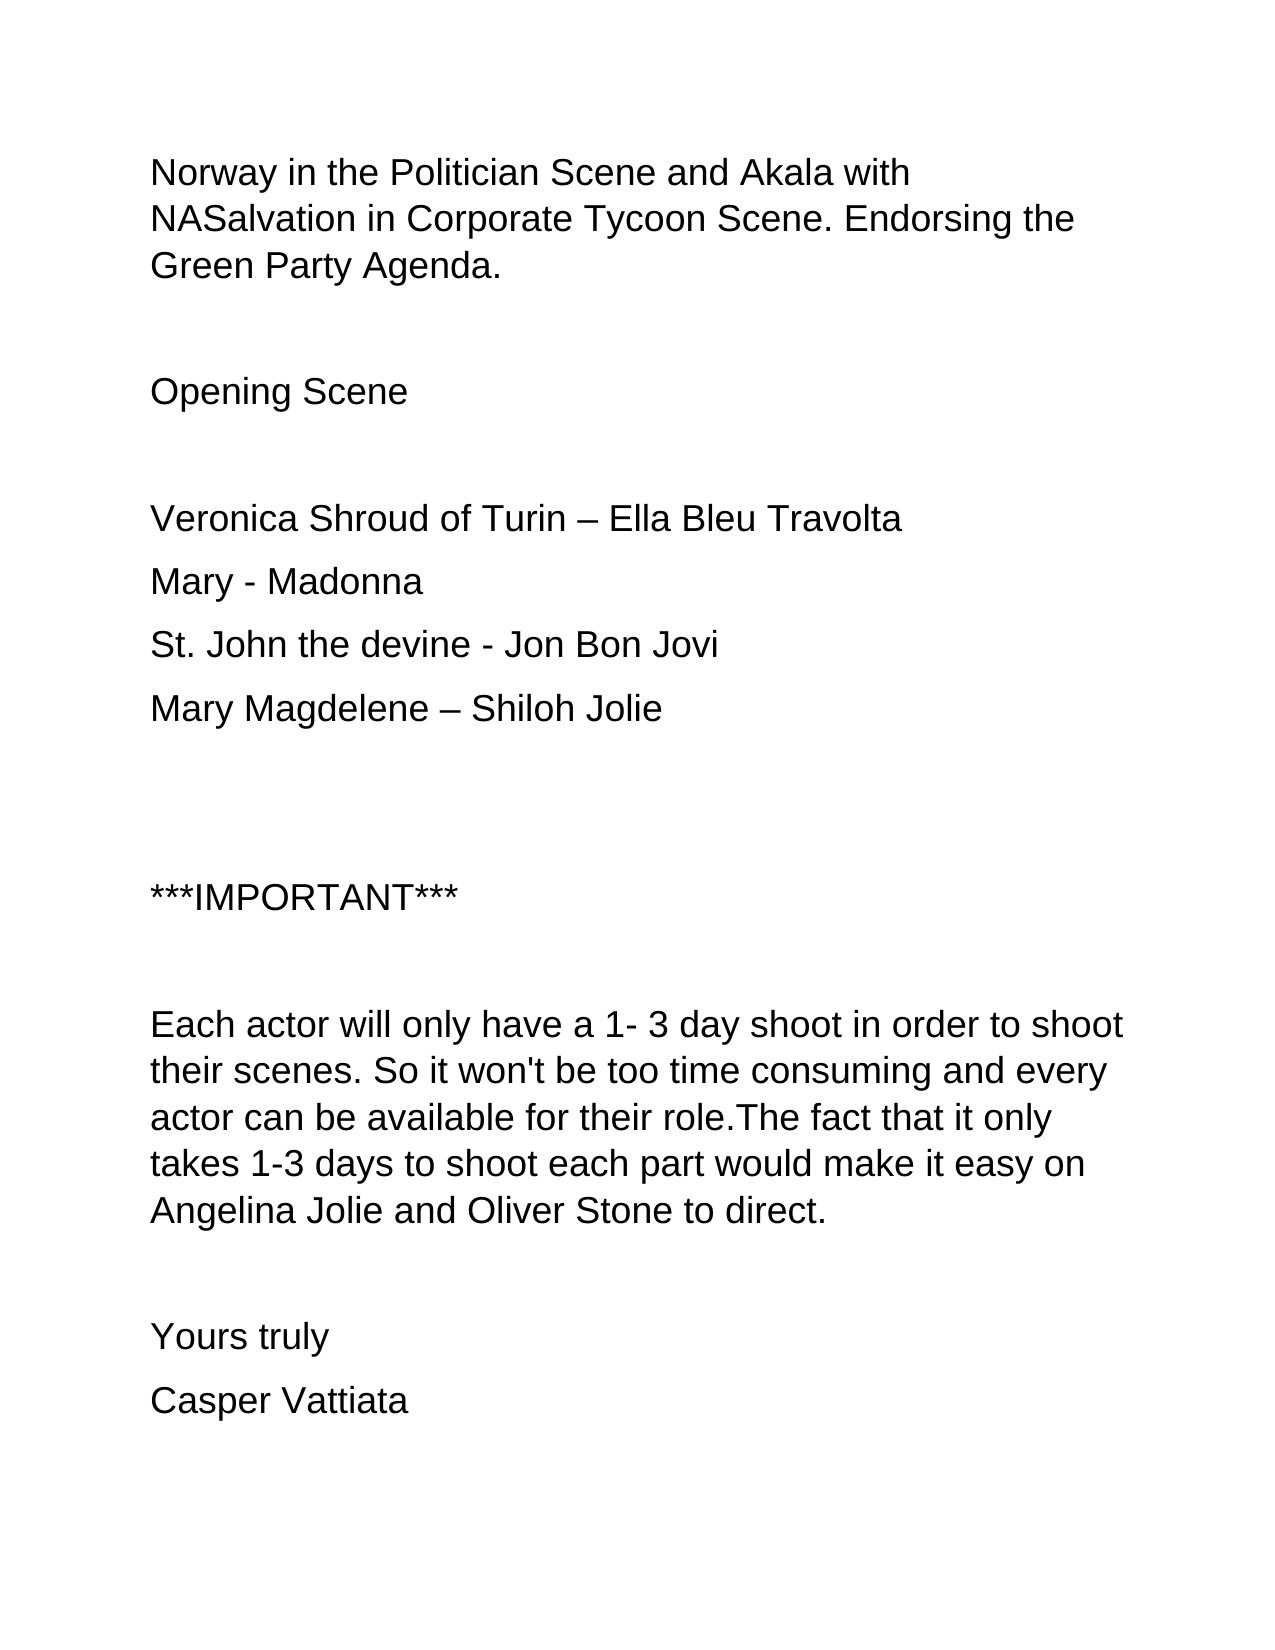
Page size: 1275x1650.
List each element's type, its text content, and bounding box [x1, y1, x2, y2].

text Opening Scene [150, 369, 1125, 413]
text Casper Vattiata [150, 1378, 1125, 1421]
text St. John the devine - Jon Bon Jovi [150, 622, 1125, 666]
text Mary - Madonna [150, 559, 1125, 602]
text ***IMPORTANT*** [150, 875, 1125, 918]
text Veronica Shroud of Turin – Ella Bleu Travolta [150, 496, 1125, 539]
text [150, 150, 1125, 286]
text Mary Magdelene – Shiloh Jolie [150, 686, 1125, 729]
text Each actor will only have a 1- 3 day shoot in order to shoot their scenes. So it won't be too time consuming and every actor can be available for their role.The fact that it only takes 1-3 days to shoot each part would make it easy on Angelina Jolie and Oliver Stone to direct. [150, 1002, 1125, 1231]
text Yours truly [150, 1314, 1125, 1358]
